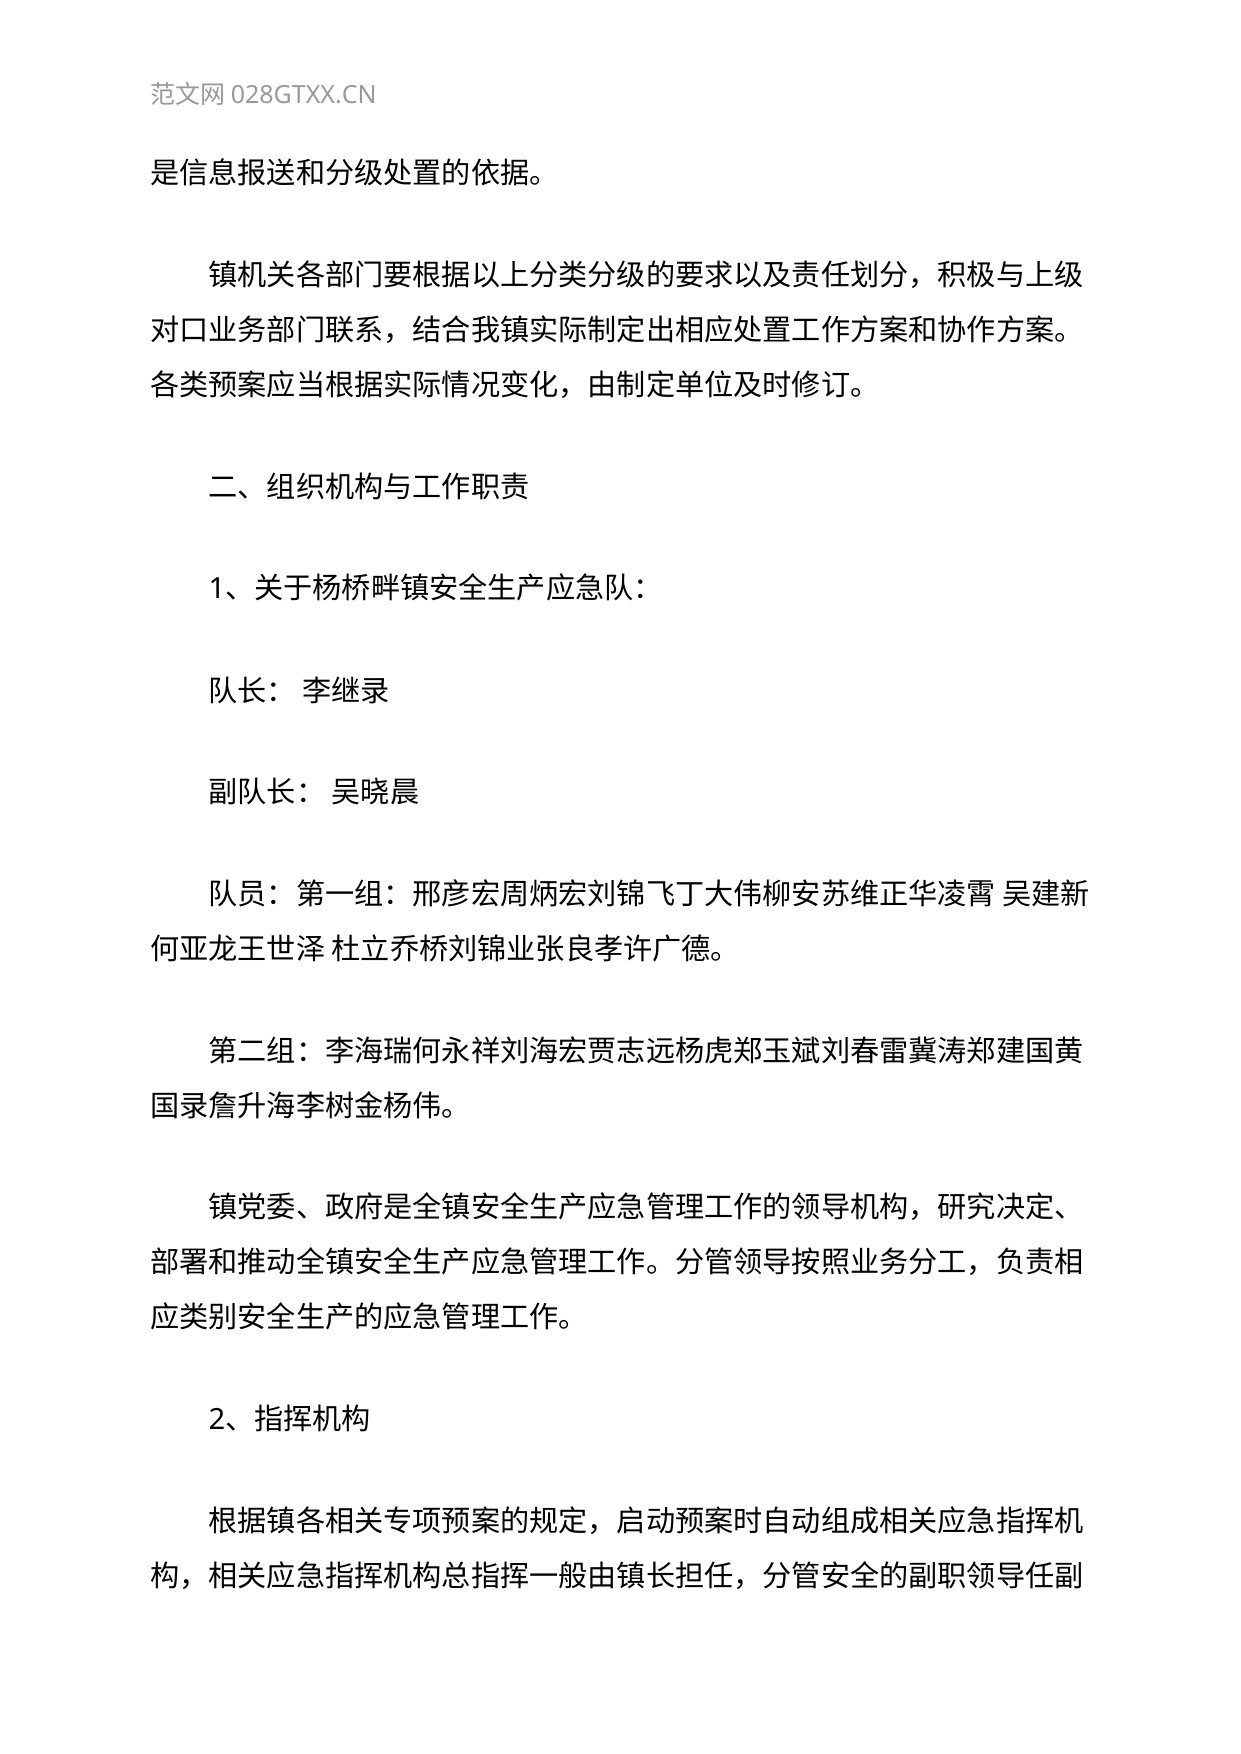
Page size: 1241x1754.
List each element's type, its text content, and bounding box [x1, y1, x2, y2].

text 二、组织机构与工作职责 [150, 463, 1090, 506]
text 第二组：李海瑞何永祥刘海宏贾志远杨虎郑玉斌刘春雷冀涛郑建国黄国录詹升海李树金杨伟。 [150, 1027, 1090, 1124]
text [150, 150, 1090, 192]
text 队长： 李继录 [150, 667, 1090, 709]
text 队员：第一组：邢彦宏周炳宏刘锦飞丁大伟柳安苏维正华凌霄 吴建新 何亚龙王世泽 杜立乔桥刘锦业张良孝许广德。 [150, 871, 1090, 968]
text 副队长： 吴晓晨 [150, 769, 1090, 811]
text 镇机关各部门要根据以上分类分级的要求以及责任划分，积极与上级对口业务部门联系，结合我镇实际制定出相应处置工作方案和协作方案。各类预案应当根据实际情况变化，由制定单位及时修订。 [150, 252, 1090, 404]
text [150, 1497, 1090, 1595]
text 2、指挥机构 [150, 1396, 1090, 1438]
text 镇党委、政府是全镇安全生产应急管理工作的领导机构，研究决定、部署和推动全镇安全生产应急管理工作。分管领导按照业务分工，负责相应类别安全生产的应急管理工作。 [150, 1184, 1090, 1336]
text 1、关于杨桥畔镇安全生产应急队： [150, 565, 1090, 607]
